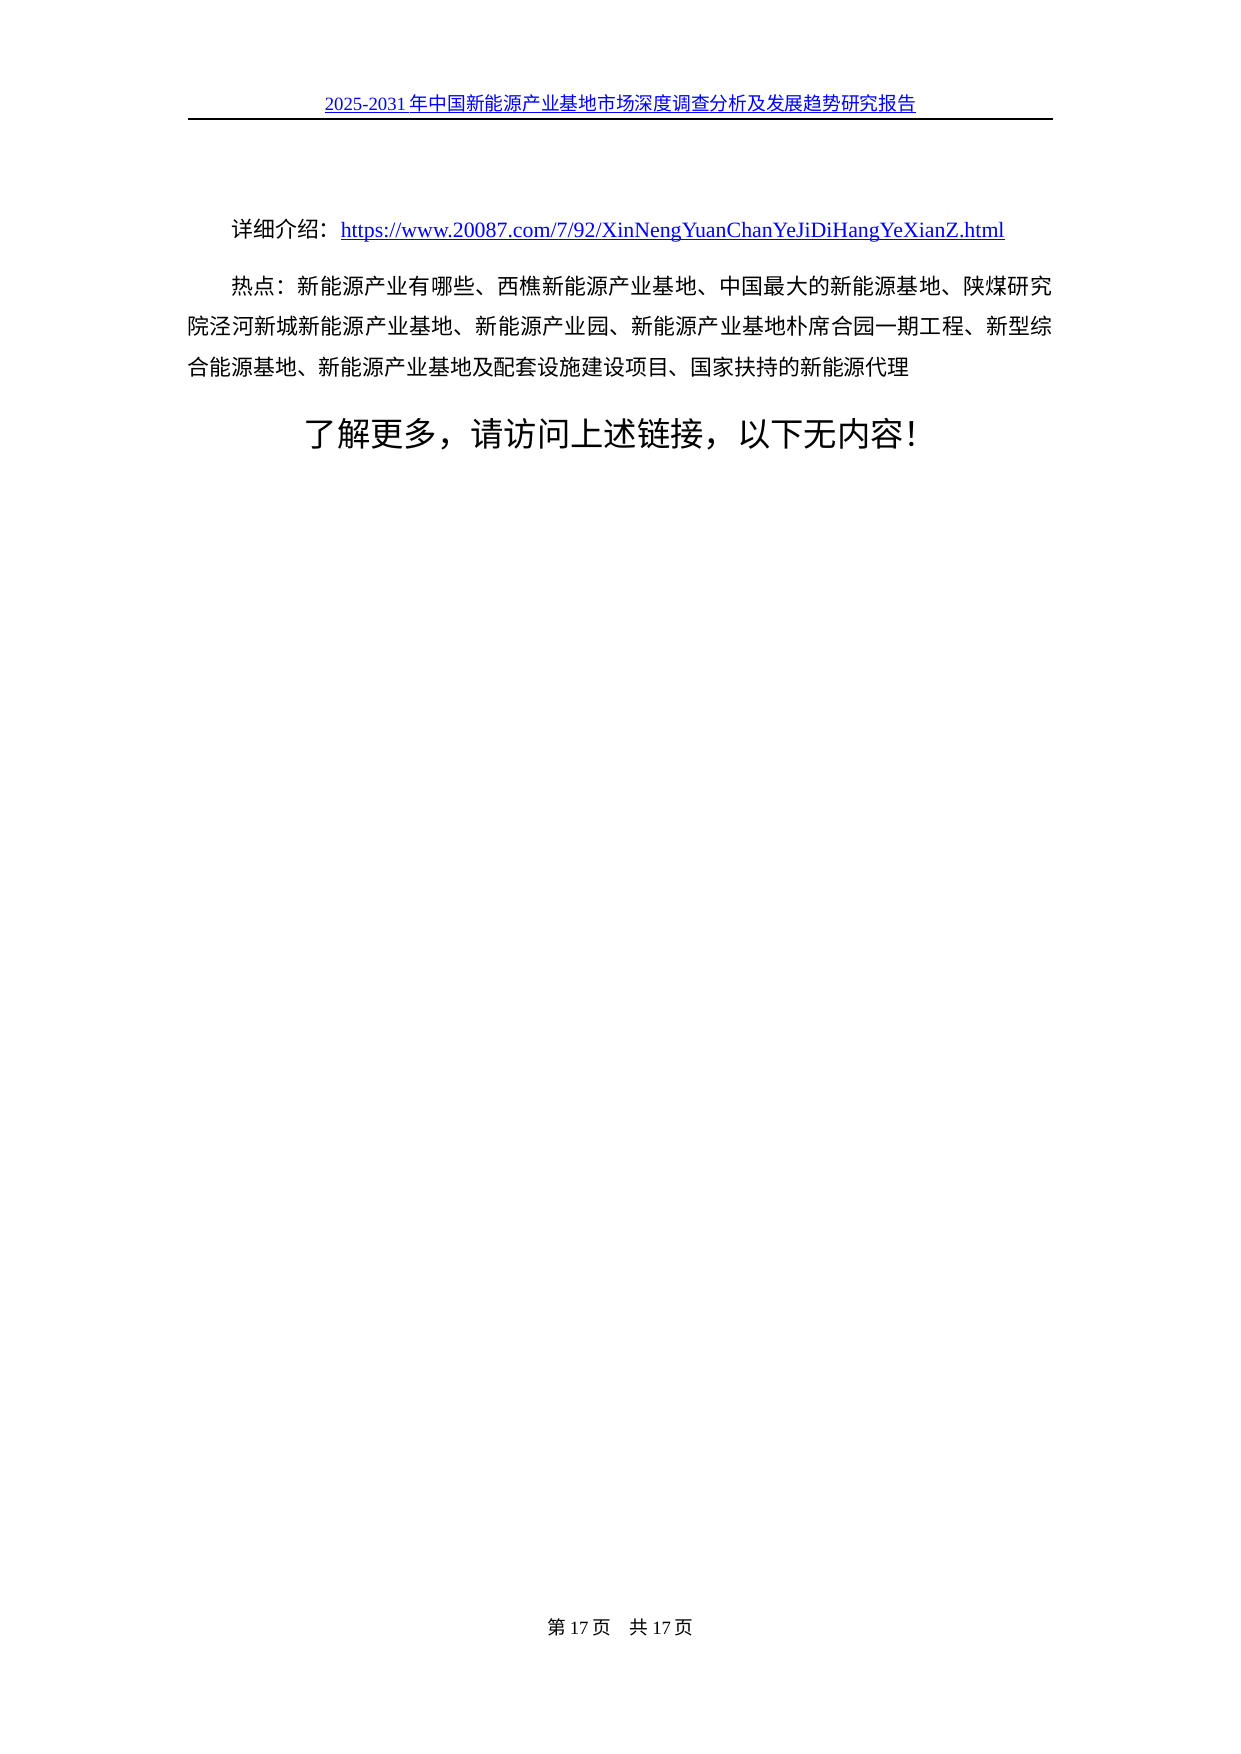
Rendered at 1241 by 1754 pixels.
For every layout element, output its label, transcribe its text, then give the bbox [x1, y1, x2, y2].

title 了解更多，请访问上述链接，以下无内容！ [187, 399, 1053, 464]
text 热点：新能源产业有哪些、西樵新能源产业基地、中国最大的新能源基地、陕煤研究院泾河新城新能源产业基地、新能源产业园、新能源产业基地朴席合园一期工程、新型综合能源基地、新能源产业基地及配套设施建设项目、国家扶持的新能源代理 [187, 268, 1053, 382]
text 详细介绍：https://www.20087.com/7/92/XinNengYuanChanYeJiDiHangYeXianZ.html [187, 212, 1053, 244]
